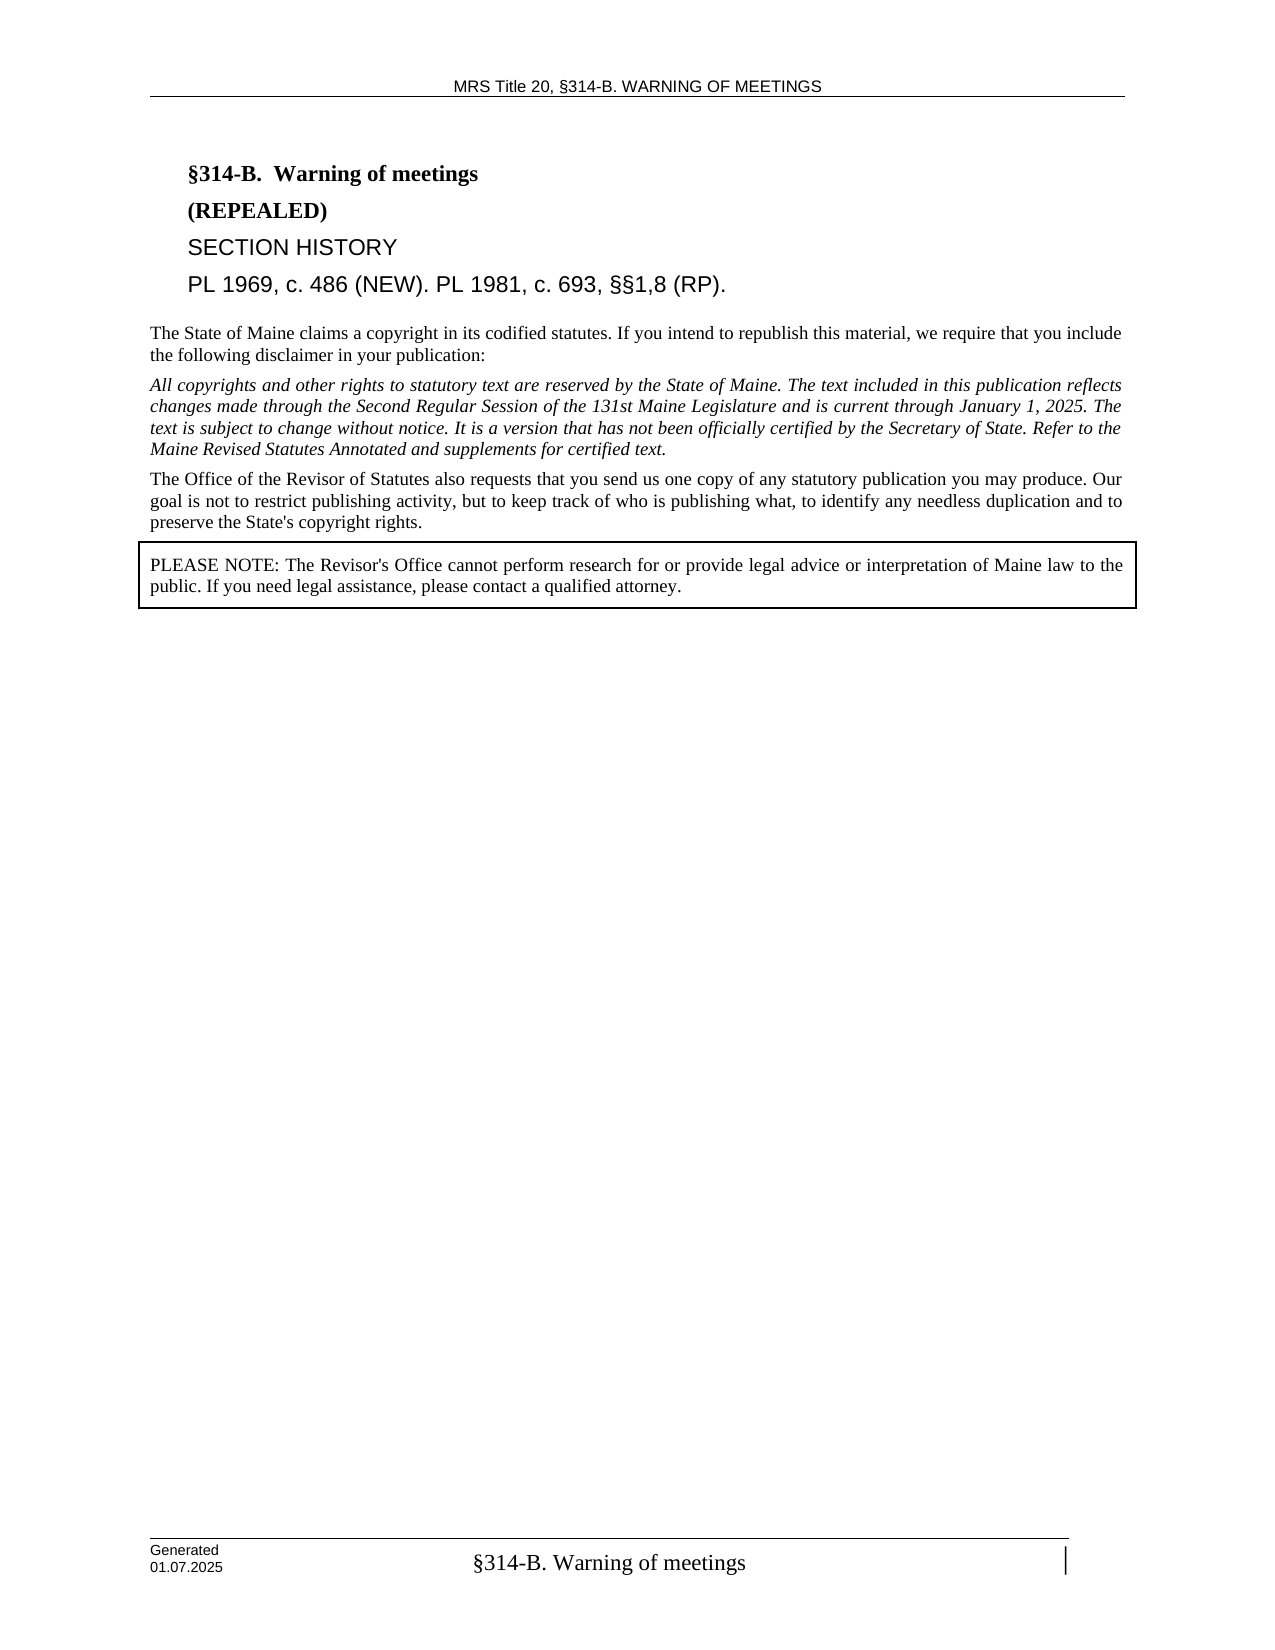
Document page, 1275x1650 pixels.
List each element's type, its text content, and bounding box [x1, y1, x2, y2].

text PL 1969, c. 486 (NEW). PL 1981, c. 693, §§1,8 (RP). [187, 271, 1125, 297]
text SECTION HISTORY [187, 234, 1125, 260]
text PLEASE NOTE: The Revisor's Office cannot perform research for or provide legal advice or interpretation of Maine law to the public. If you need legal assistance, please contact a qualified attorney. [140, 543, 1135, 607]
text §314-B. Warning of meetings [187, 160, 1125, 187]
text The Office of the Revisor of Statutes also requests that you send us one copy of any statutory publication you may produce. Our goal is not to restrict publishing activity, but to keep track of who is publishing what, to identify any needless duplication and to preserve the State's copyright rights. [150, 468, 1125, 533]
text All copyrights and other rights to statutory text are reserved by the State of Maine. The text included in this publication reflects changes made through the Second Regular Session of the 131st Maine Legislature and is current through January 1, 2025 . The text is subject to change without notice. It is a version that has not been officially certified by the Secretary of State. Refer to the Maine Revised Statutes Annotated and supplements for certified text. [150, 373, 1125, 460]
text The State of Maine claims a copyright in its codified statutes. If you intend to republish this material, we require that you include the following disclaimer in your publication: [150, 322, 1125, 365]
text (REPEALED) [187, 197, 1125, 223]
